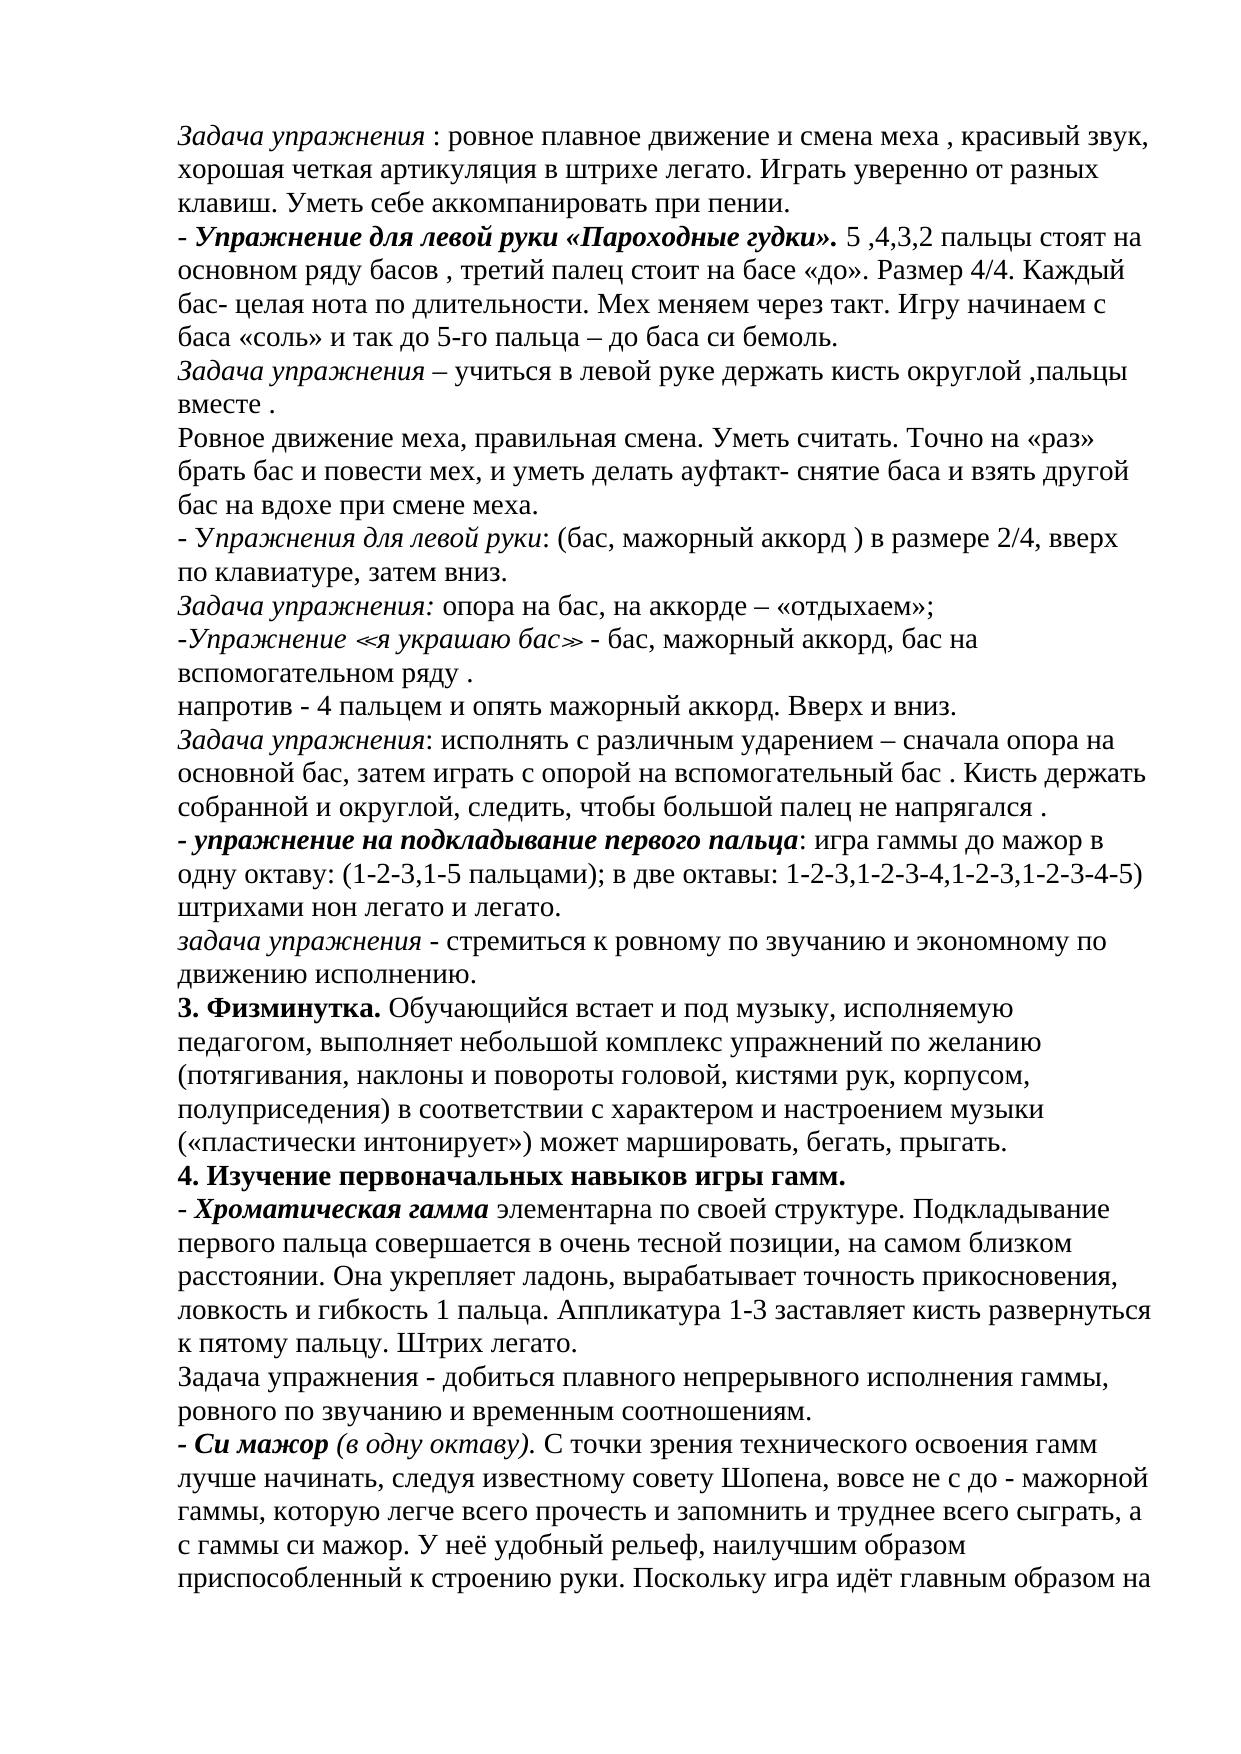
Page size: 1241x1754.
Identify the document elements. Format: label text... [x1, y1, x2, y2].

text Задача упражнения: исполнять с различным ударением – сначала опора на основной бас, затем играть с опорой на вспомогательный бас . Кисть держать собранной и округлой, следить, чтобы большой палец не напрягался . [177, 722, 1152, 822]
text Задача упражнения: опора на бас, на аккорде – «отдыхаем»; [177, 588, 1152, 621]
text напротив - 4 пальцем и опять мажорный аккорд. Вверх и вниз. [177, 688, 1152, 722]
text Ровное движение меха, правильная смена. Уметь считать. Точно на «раз» брать бас и повести мех, и уметь делать ауфтакт- снятие баса и взять другой бас на вдохе при смене меха. [177, 420, 1152, 521]
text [177, 1426, 1152, 1594]
text - Упражнение для левой руки «Пароходные гудки». 5 ,4,3,2 пальцы стоят на основном ряду басов , третий палец стоит на басе «до». Размер 4/4. Каждый бас- целая нота по длительности. Мех меняем через такт. Игру начинаем с баса «соль» и так до 5-го пальца – до баса си бемоль. [177, 219, 1152, 353]
text 3. Физминутка. Обучающийся встает и под музыку, исполняемую педагогом, выполняет небольшой комплекс упражнений по желанию (потягивания, наклоны и повороты головой, кистями рук, корпусом, полуприседения) в соответствии с характером и настроением музыки («пластически интонирует») может маршировать, бегать, прыгать. [177, 990, 1152, 1158]
text Задача упражнения : ровное плавное движение и смена меха , красивый звук, хорошая четкая артикуляция в штрихе легато. Играть уверенно от разных клавиш. Уметь себе аккомпанировать при пении. [177, 118, 1152, 219]
text - упражнение на подкладывание первого пальца: игра гаммы до мажор в одну октаву: (1-2-3,1-5 пальцами); в две октавы: 1-2-3,1-2-3-4,1-2-3,1-2-3-4-5) штрихами нон легато и легато. [177, 822, 1152, 923]
text Задача упражнения – учиться в левой руке держать кисть округлой ,пальцы вместе . [177, 353, 1152, 420]
text задача упражнения - стремиться к ровному по звучанию и экономному по движению исполнению. [177, 923, 1152, 990]
text 4. Изучение первоначальных навыков игры гамм. [177, 1158, 1152, 1191]
text - Хроматическая гамма элементарна по своей структуре. Подкладывание первого пальца совершается в очень тесной позиции, на самом близком расстоянии. Она укрепляет ладонь, вырабатывает точность прикосновения, ловкость и гибкость 1 пальца. Аппликатура 1-3 заставляет кисть развернуться к пятому пальцу. Штрих легато. [177, 1191, 1152, 1359]
text -Упражнение ≪я украшаю бас≫ - бас, мажорный аккорд, бас на вспомогательном ряду . [177, 621, 1152, 688]
text - Упражнения для левой руки: (бас, мажорный аккорд ) в размере 2/4, вверх по клавиатуре, затем вниз. [177, 521, 1152, 588]
text Задача упражнения - добиться плавного непрерывного исполнения гаммы, ровного по звучанию и временным соотношениям. [177, 1359, 1152, 1426]
